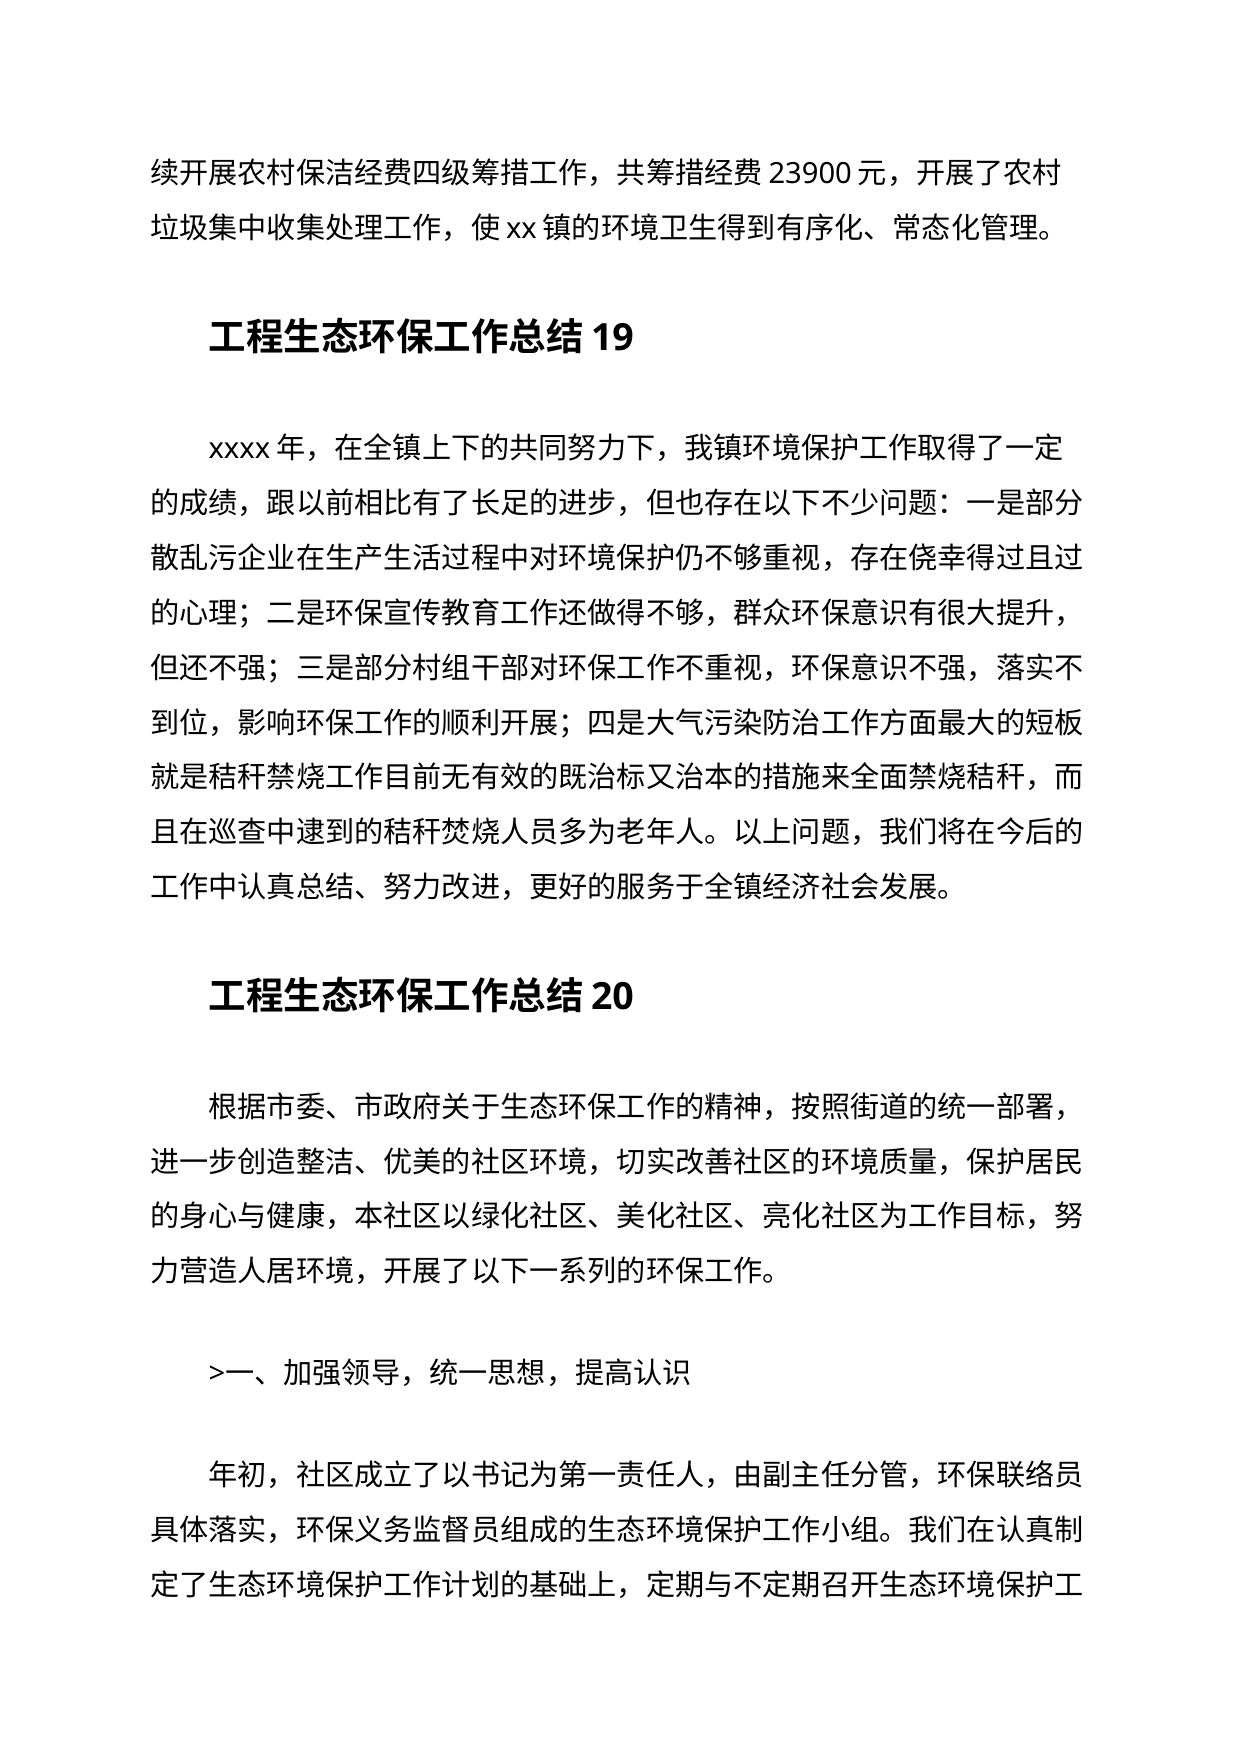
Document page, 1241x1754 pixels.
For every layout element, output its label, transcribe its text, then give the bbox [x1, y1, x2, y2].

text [150, 1452, 1090, 1604]
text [150, 150, 1090, 247]
text xxxx年，在全镇上下的共同努力下，我镇环境保护工作取得了一定的成绩，跟以前相比有了长足的进步，但也存在以下不少问题：一是部分散乱污企业在生产生活过程中对环境保护仍不够重视，存在侥幸得过且过的心理；二是环保宣传教育工作还做得不够，群众环保意识有很大提升，但还不强；三是部分村组干部对环保工作不重视，环保意识不强，落实不到位，影响环保工作的顺利开展；四是大气污染防治工作方面最大的短板就是秸秆禁烧工作目前无有效的既治标又治本的措施来全面禁烧秸秆，而且在巡查中逮到的秸秆焚烧人员多为老年人。以上问题，我们将在今后的工作中认真总结、努力改进，更好的服务于全镇经济社会发展。 [150, 424, 1090, 906]
text 根据市委、市政府关于生态环保工作的精神，按照街道的统一部署，进一步创造整洁、优美的社区环境，切实改善社区的环境质量，保护居民的身心与健康，本社区以绿化社区、美化社区、亮化社区为工作目标，努力营造人居环境，开展了以下一系列的环保工作。 [150, 1083, 1090, 1290]
text 工程生态环保工作总结20 [150, 966, 1090, 1020]
text 工程生态环保工作总结19 [150, 307, 1090, 361]
text >一、加强领导，统一思想，提高认识 [150, 1350, 1090, 1392]
